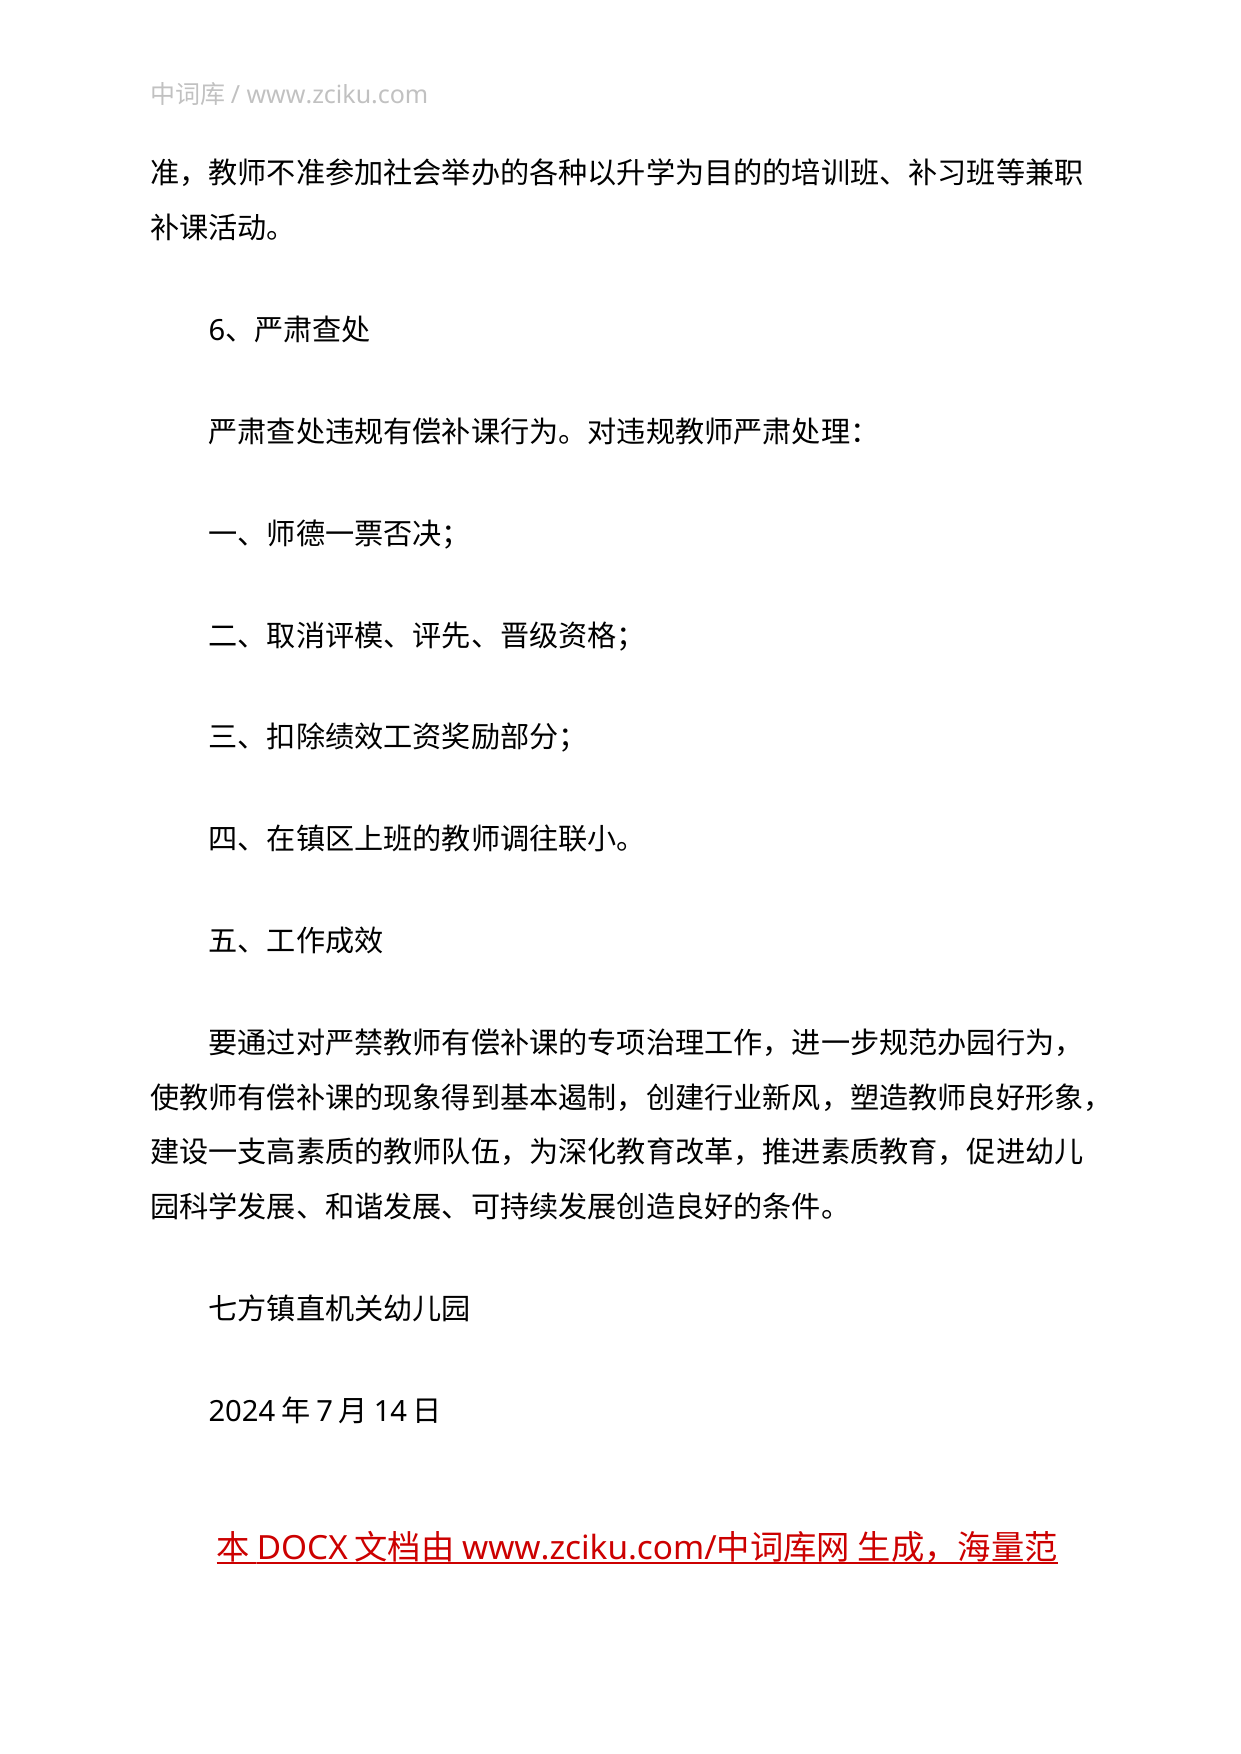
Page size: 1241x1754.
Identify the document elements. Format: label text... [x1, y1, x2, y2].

text 七方镇直机关幼儿园 [150, 1286, 1090, 1328]
text 要通过对严禁教师有偿补课的专项治理工作，进一步规范办园行为，使教师有偿补课的现象得到基本遏制，创建行业新风，塑造教师良好形象，建设一支高素质的教师队伍，为深化教育改革，推进素质教育，促进幼儿园科学发展、和谐发展、可持续发展创造良好的条件。 [150, 1019, 1090, 1226]
text 四、在镇区上班的教师调往联小。 [150, 816, 1090, 858]
text 三、扣除绩效工资奖励部分； [150, 714, 1090, 756]
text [150, 150, 1090, 247]
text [150, 1521, 1090, 1569]
text 二、取消评模、评先、晋级资格； [150, 612, 1090, 654]
text 6、严肃查处 [150, 307, 1090, 349]
text 一、师德一票否决； [150, 510, 1090, 553]
text 严肃查处违规有偿补课行为。对违规教师严肃处理： [150, 409, 1090, 451]
text 2024年7月14日 [150, 1387, 1090, 1430]
text 五、工作成效 [150, 917, 1090, 960]
